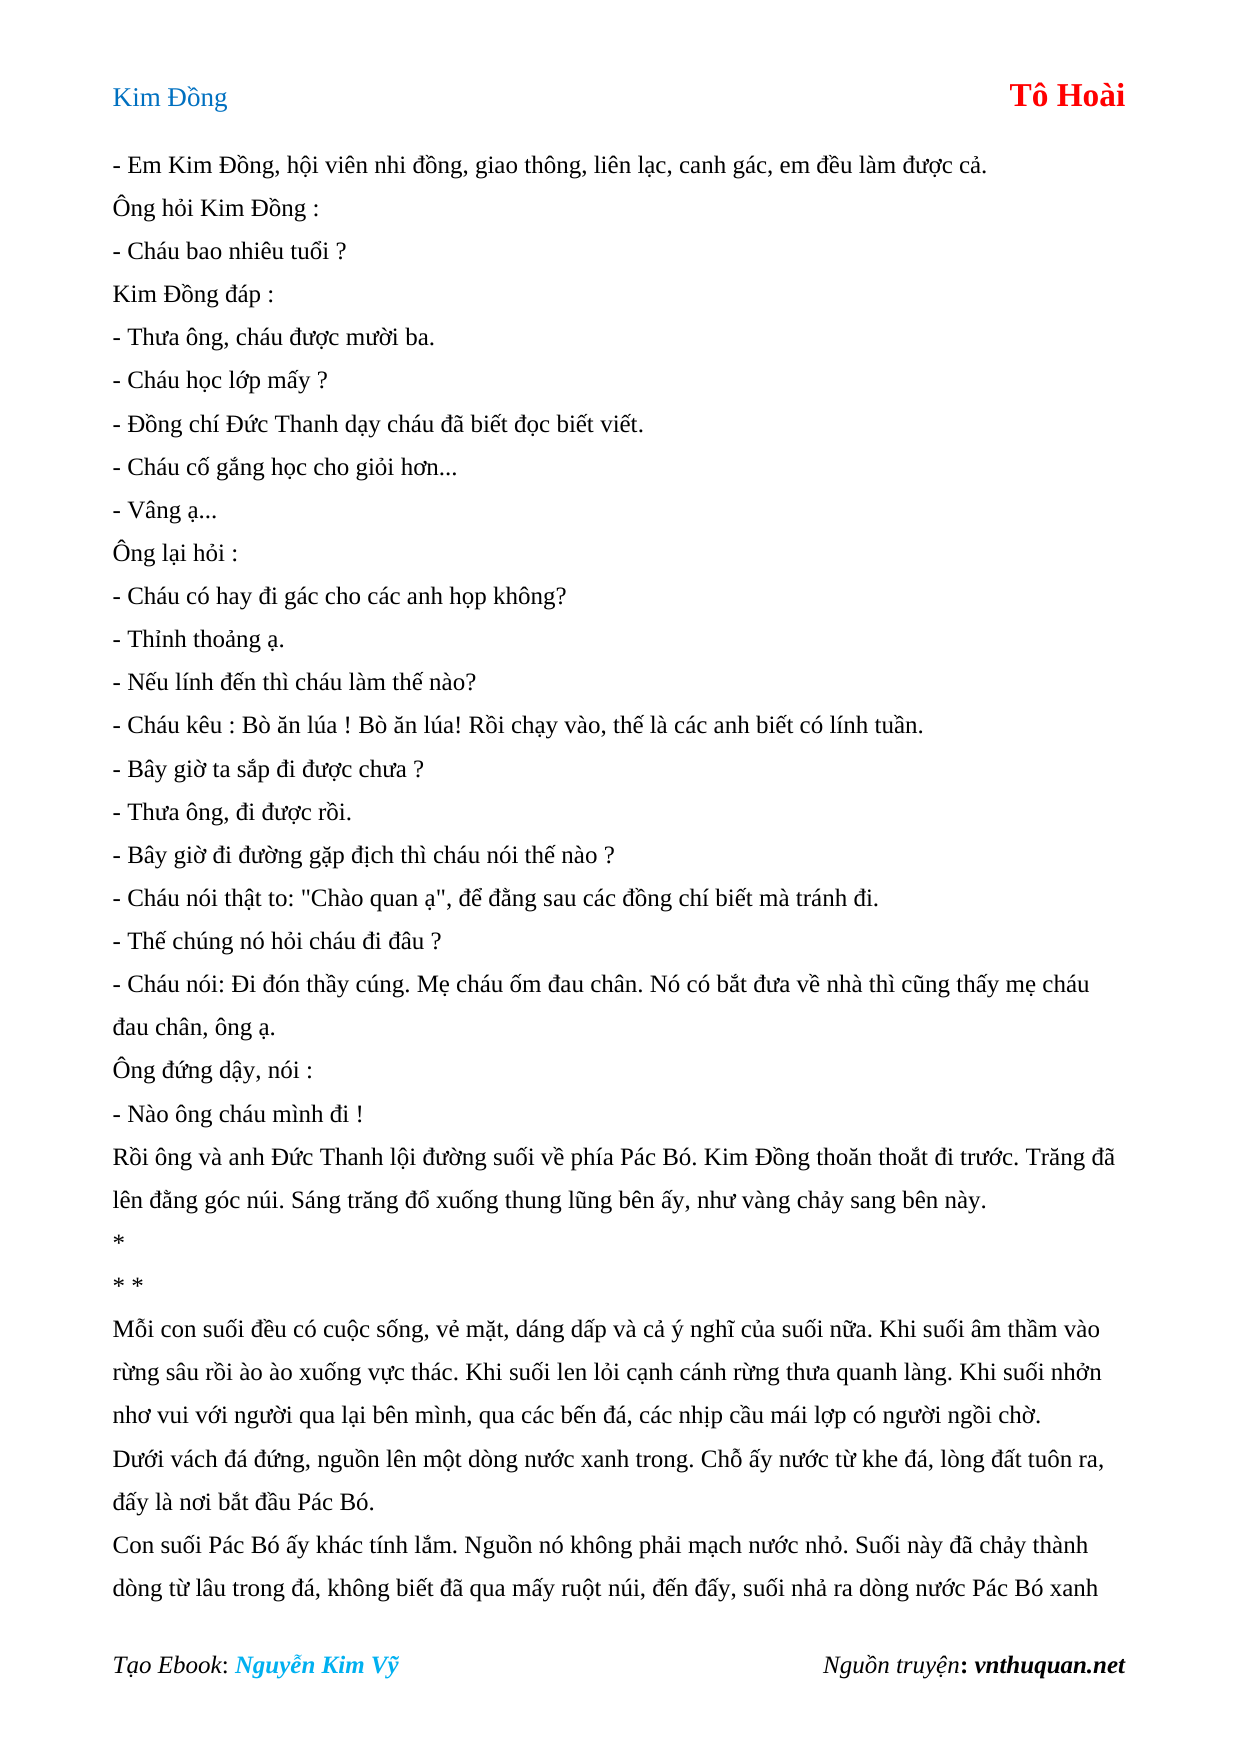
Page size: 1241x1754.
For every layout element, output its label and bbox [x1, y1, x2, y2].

text [112, 150, 1128, 1602]
